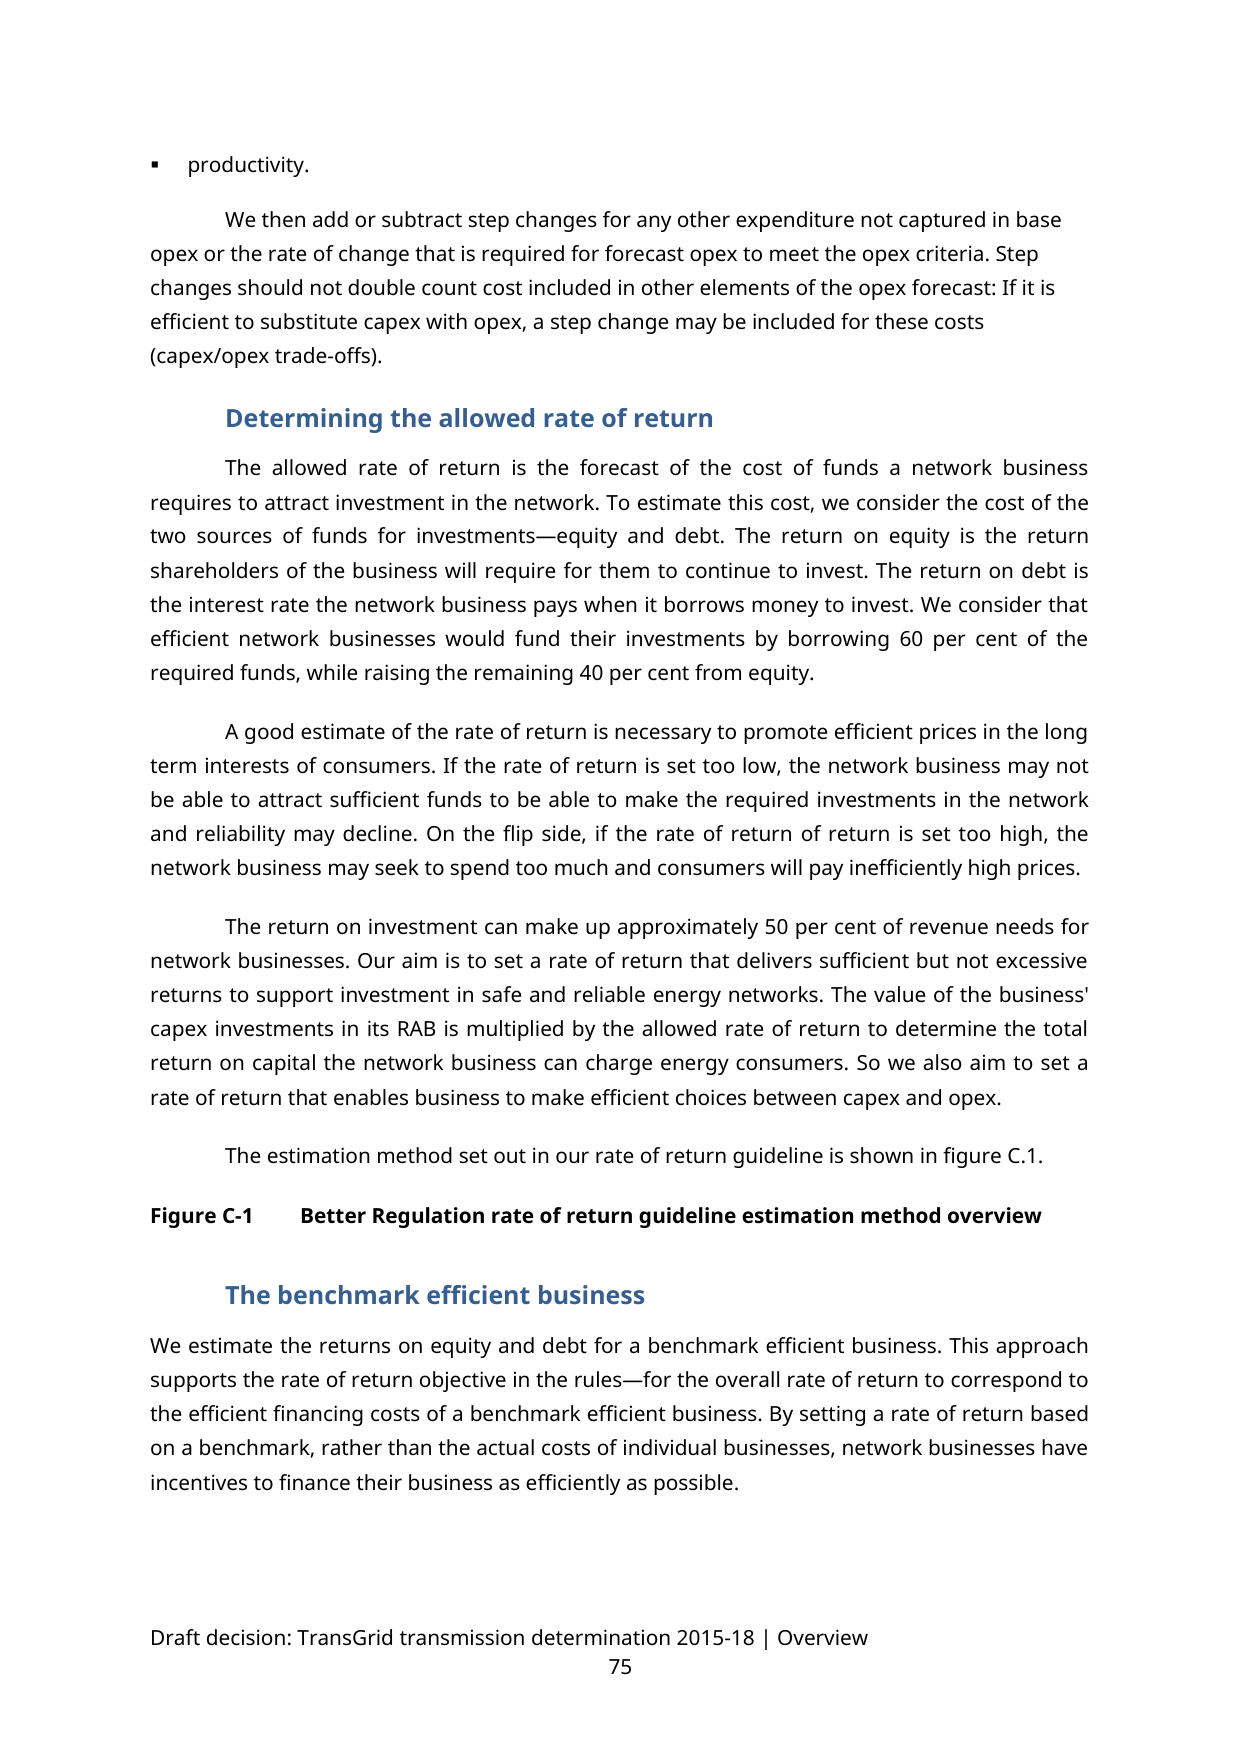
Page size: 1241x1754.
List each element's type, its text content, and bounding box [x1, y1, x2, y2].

text We then add or subtract step changes for any other expenditure not captured in base opex or the rate of change that is required for forecast opex to meet the opex criteria. Step changes should not double count cost included in other elements of the opex forecast: If it is efficient to substitute capex with opex, a step change may be included for these costs (capex/opex trade-offs). [150, 205, 1090, 369]
text Figure C-1 Better Regulation rate of return guideline estimation method overview [150, 1201, 1090, 1229]
text The estimation method set out in our rate of return guideline is shown in figure C.1. [150, 1142, 1090, 1170]
subtitle Determining the allowed rate of return [150, 400, 1090, 434]
text A good estimate of the rate of return is necessary to promote efficient prices in the long term interests of consumers. If the rate of return is set too low, the network business may not be able to attract sufficient funds to be able to make the required investments in the network and reliability may decline. On the flip side, if the rate of return of return is set too high, the network business may seek to spend too much and consumers will pay inefficiently high prices. [150, 717, 1090, 882]
list productivity. [150, 150, 1090, 178]
text The allowed rate of return is the forecast of the cost of funds a network business requires to attract investment in the network. To estimate this cost, we consider the cost of the two sources of funds for investments—equity and debt. The return on equity is the return shareholders of the business will require for them to continue to invest. The return on debt is the interest rate the network business pays when it borrows money to invest. We consider that efficient network businesses would fund their investments by borrowing 60 per cent of the required funds, while raising the remaining 40 per cent from equity. [150, 453, 1090, 686]
text We estimate the returns on equity and debt for a benchmark efficient business. This approach supports the rate of return objective in the rules—for the overall rate of return to correspond to the efficient financing costs of a benchmark efficient business. By setting a rate of return based on a benchmark, rather than the actual costs of individual businesses, network businesses have incentives to finance their business as efficiently as possible. [150, 1331, 1090, 1496]
subtitle The benchmark efficient business [150, 1278, 1090, 1312]
text The return on investment can make up approximately 50 per cent of revenue needs for network businesses. Our aim is to set a rate of return that delivers sufficient but not excessive returns to support investment in safe and reliable energy networks. The value of the business' capex investments in its RAB is multiplied by the allowed rate of return to determine the total return on capital the network business can charge energy consumers. So we also aim to set a rate of return that enables business to make efficient choices between capex and opex. [150, 912, 1090, 1111]
